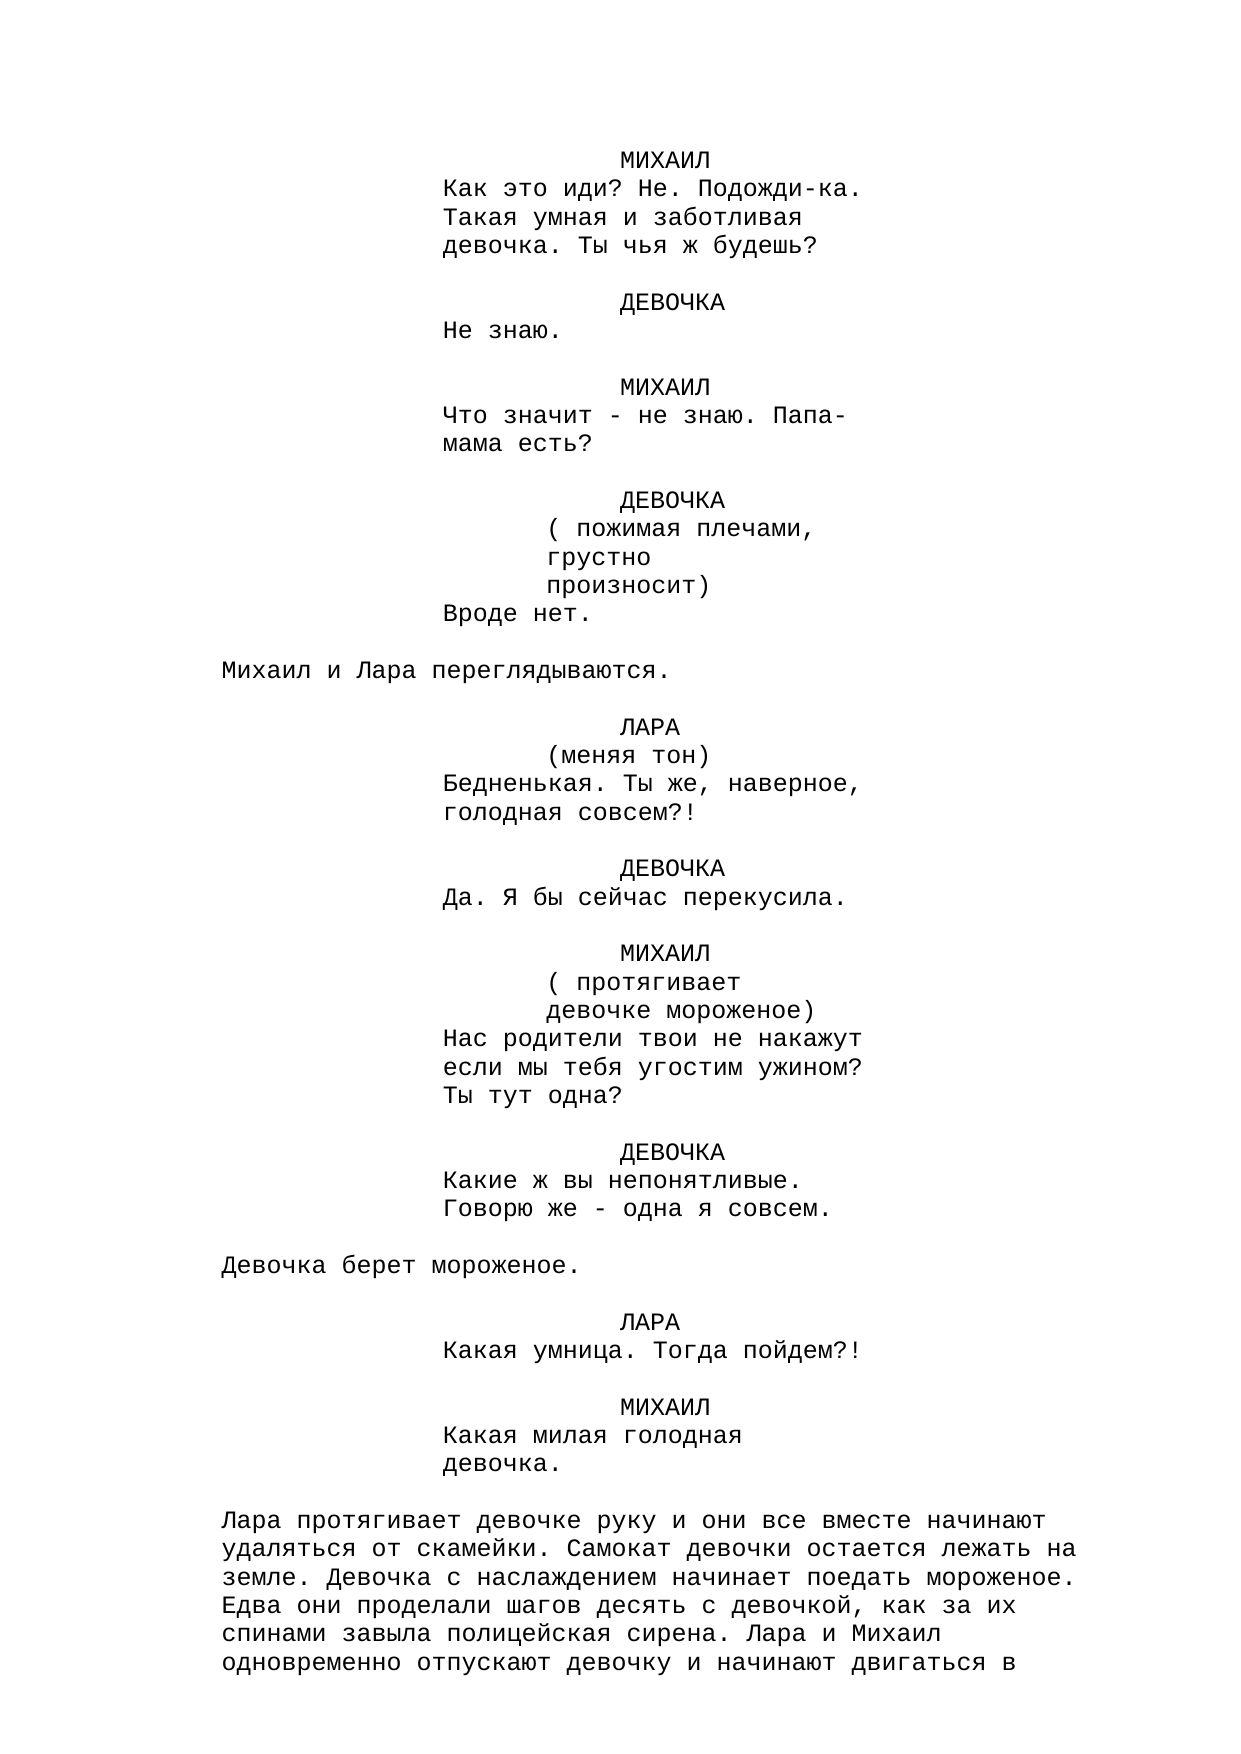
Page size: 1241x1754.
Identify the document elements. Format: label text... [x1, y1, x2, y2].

text ( протягивает девочке мороженое) [546, 969, 827, 1026]
text Михаил и Лара переглядываются. [221, 658, 1093, 686]
text Что значит - не знаю. Папа-мама есть? [443, 403, 871, 459]
text ДЕВОЧКА [620, 856, 1093, 884]
text Вроде нет. [443, 601, 871, 629]
text МИХАИЛ [620, 374, 1093, 403]
text Да. Я бы сейчас перекусила. [443, 884, 871, 913]
text ДЕВОЧКА [620, 488, 1093, 516]
text МИХАИЛ [620, 1394, 1093, 1423]
text ЛАРА [620, 1309, 1093, 1338]
text МИХАИЛ [620, 941, 1093, 969]
text ЛАРА [620, 714, 1093, 743]
text ДЕВОЧКА [620, 289, 1093, 318]
text Какая умница. Тогда пойдем?! [443, 1338, 871, 1366]
text Какие ж вы непонятливые. Говорю же - одна я совсем. [443, 1168, 871, 1224]
text ( пожимая плечами, грустно произносит) [546, 516, 827, 601]
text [221, 1508, 1093, 1678]
text МИХАИЛ [620, 148, 1093, 176]
text Как это иди? Не. Подожди-ка. Такая умная и заботливая девочка. Ты чья ж будешь? [443, 176, 871, 261]
text Какая милая голодная девочка. [443, 1423, 871, 1479]
text Бедненькая. Ты же, наверное, голодная совсем?! [443, 771, 871, 828]
text Девочка берет мороженое. [221, 1253, 1093, 1281]
text (меняя тон) [546, 743, 827, 771]
text Не знаю. [443, 318, 871, 346]
text ДЕВОЧКА [620, 1139, 1093, 1168]
text Нас родители твои не накажут если мы тебя угостим ужином? Ты тут одна? [443, 1026, 871, 1111]
